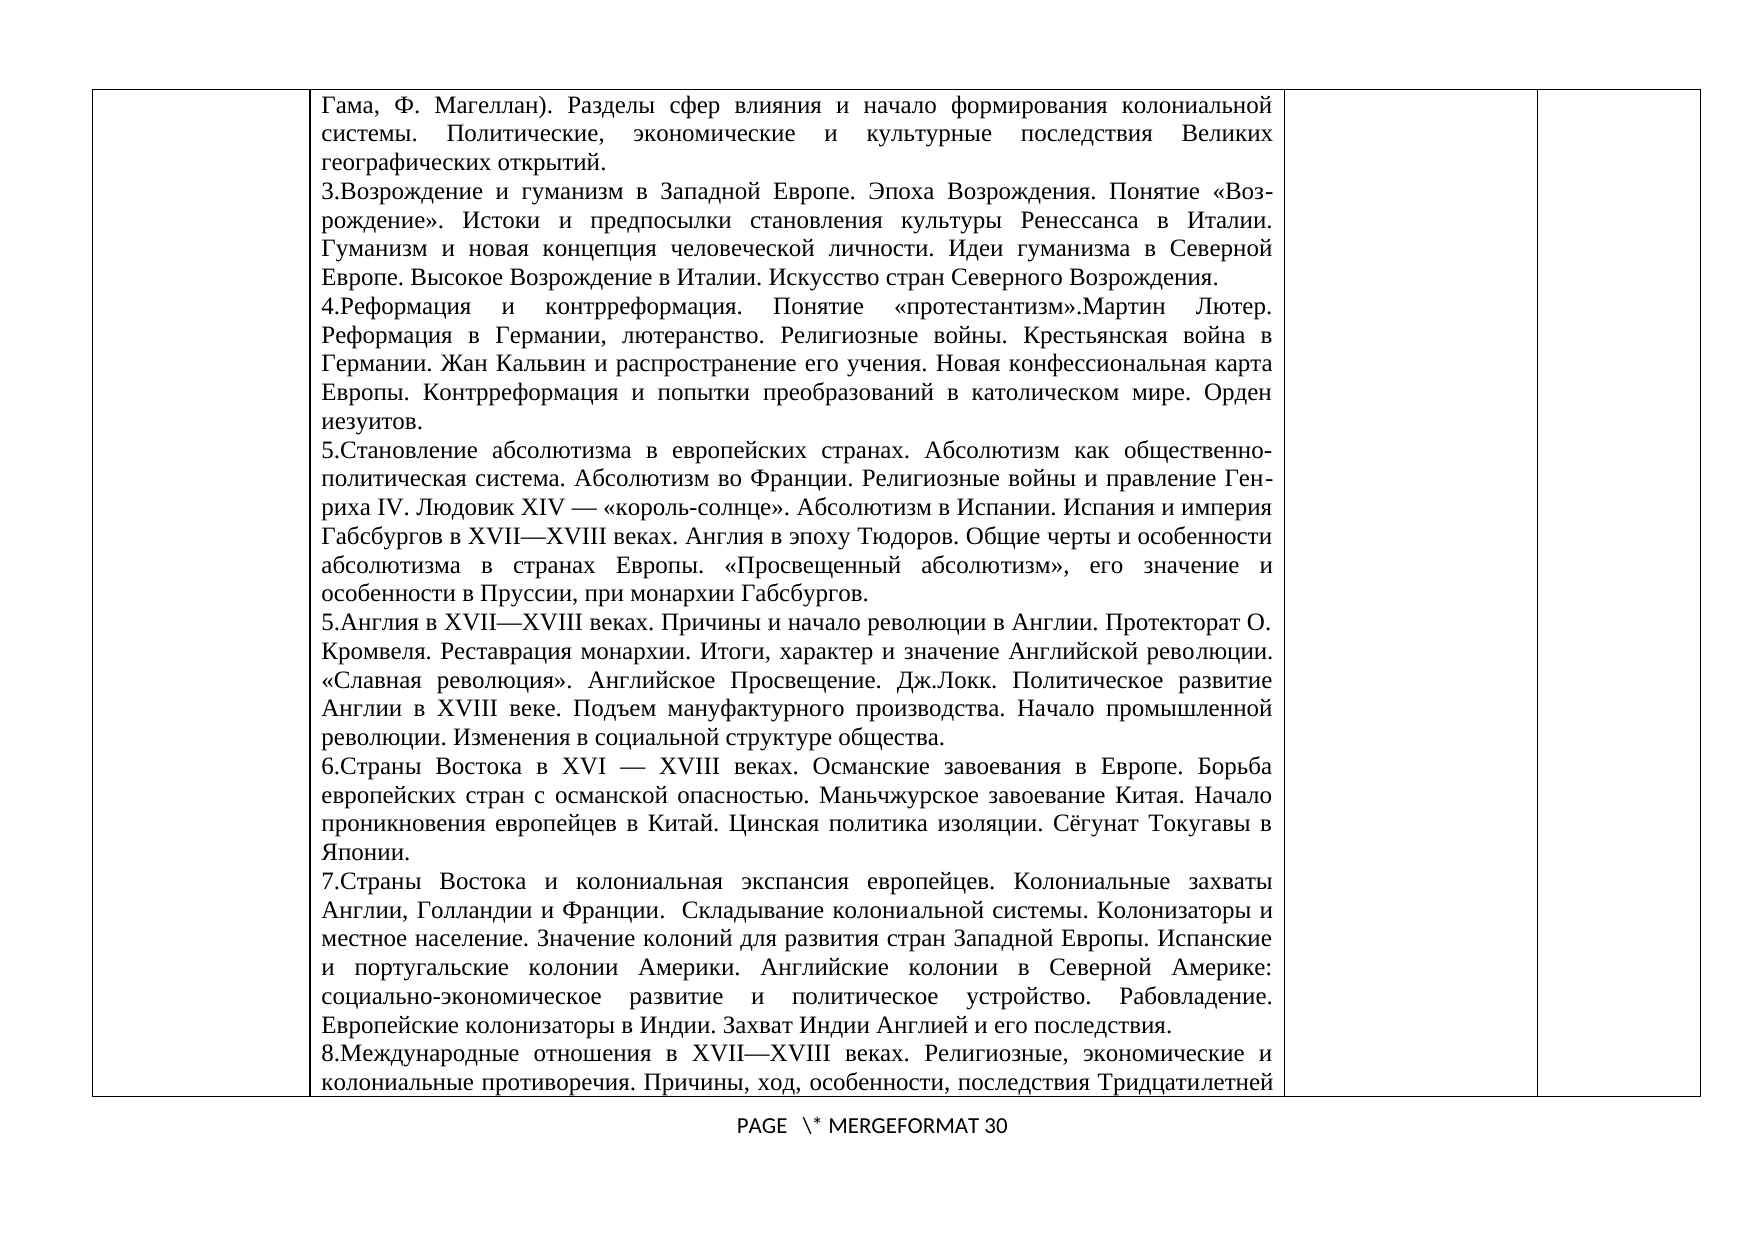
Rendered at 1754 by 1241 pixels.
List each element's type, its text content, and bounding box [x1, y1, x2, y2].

table_cell 7 [1285, 90, 1537, 1096]
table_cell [311, 90, 1284, 1096]
